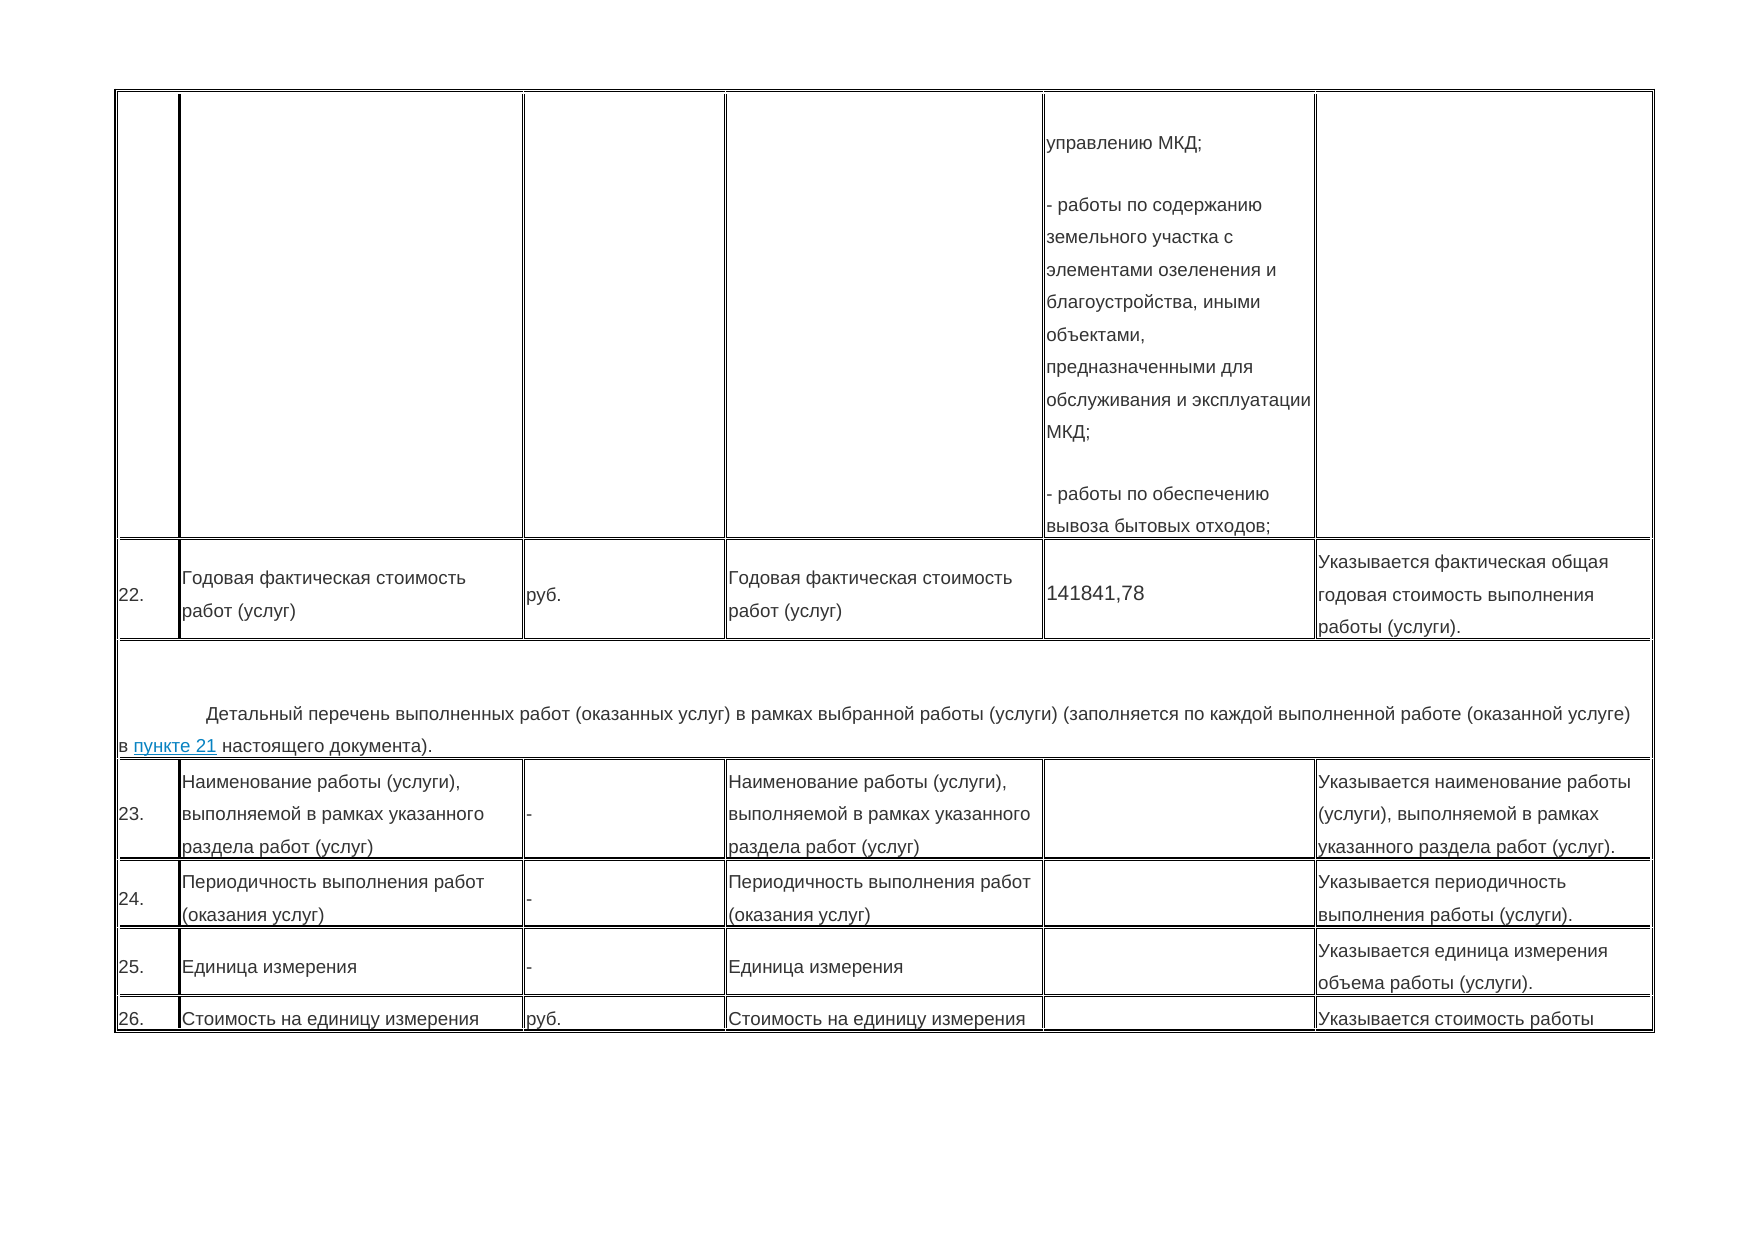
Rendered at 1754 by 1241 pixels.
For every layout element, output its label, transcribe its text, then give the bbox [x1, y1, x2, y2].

table_cell руб. [525, 540, 724, 637]
table_cell Периодичность выполнения работ (оказания услуг) [727, 861, 1042, 925]
table_cell Наименование работы (услуги), выполняемой в рамках указанного раздела работ (услуг) [727, 760, 1042, 857]
table_cell Единица измерения [181, 929, 522, 994]
table_cell Годовая фактическая стоимость работ (услуг) [727, 540, 1042, 637]
table_cell 141841,78 [1045, 540, 1314, 637]
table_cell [179, 997, 523, 1029]
table_cell 25. [118, 925, 178, 994]
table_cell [726, 92, 1044, 537]
table_cell Указывается наименование работы (услуги), выполняемой в рамках указанного раздела работ (услуг). [1316, 756, 1652, 857]
table_cell - [525, 760, 724, 857]
table_cell руб. [524, 997, 726, 1029]
table_cell 22. [116, 537, 179, 637]
table_cell [1045, 760, 1314, 857]
table_cell [1044, 997, 1316, 1029]
table_cell - [524, 92, 726, 537]
table_cell Периодичность выполнения работ (оказания услуг) [181, 861, 522, 925]
table_cell Указывается фактическая общая годовая стоимость выполнения работы (услуги). [1316, 537, 1653, 637]
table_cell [1316, 994, 1653, 1029]
table_cell Указывается единица измерения объема работы (услуги). [1317, 925, 1652, 994]
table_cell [726, 997, 1044, 1029]
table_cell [1044, 92, 1316, 537]
table_cell Единица измерения [727, 929, 1042, 994]
table_cell 23. [118, 756, 179, 857]
table_cell Детальный перечень выполненных работ (оказанных услуг) в рамках выбранной работы (услуги) (заполняется по каждой выполненной работе (оказанной услуге) в пункте 21 настоящего документа). [118, 638, 1652, 756]
table_cell - [525, 861, 724, 925]
table_cell Указывается периодичность выполнения работы (услуги). [1317, 857, 1652, 925]
table_cell 21. [118, 92, 179, 537]
table_cell 24. [118, 857, 178, 925]
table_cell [179, 92, 523, 537]
table_cell Годовая фактическая стоимость работ (услуг) [181, 540, 522, 637]
table_cell Наименование работы (услуги), выполняемой в рамках указанного раздела работ (услуг) [181, 760, 522, 857]
table_cell [1045, 929, 1314, 994]
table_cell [1316, 92, 1652, 537]
table_cell [1045, 861, 1314, 925]
table_cell - [525, 929, 724, 994]
table_cell 26. [116, 994, 179, 1029]
